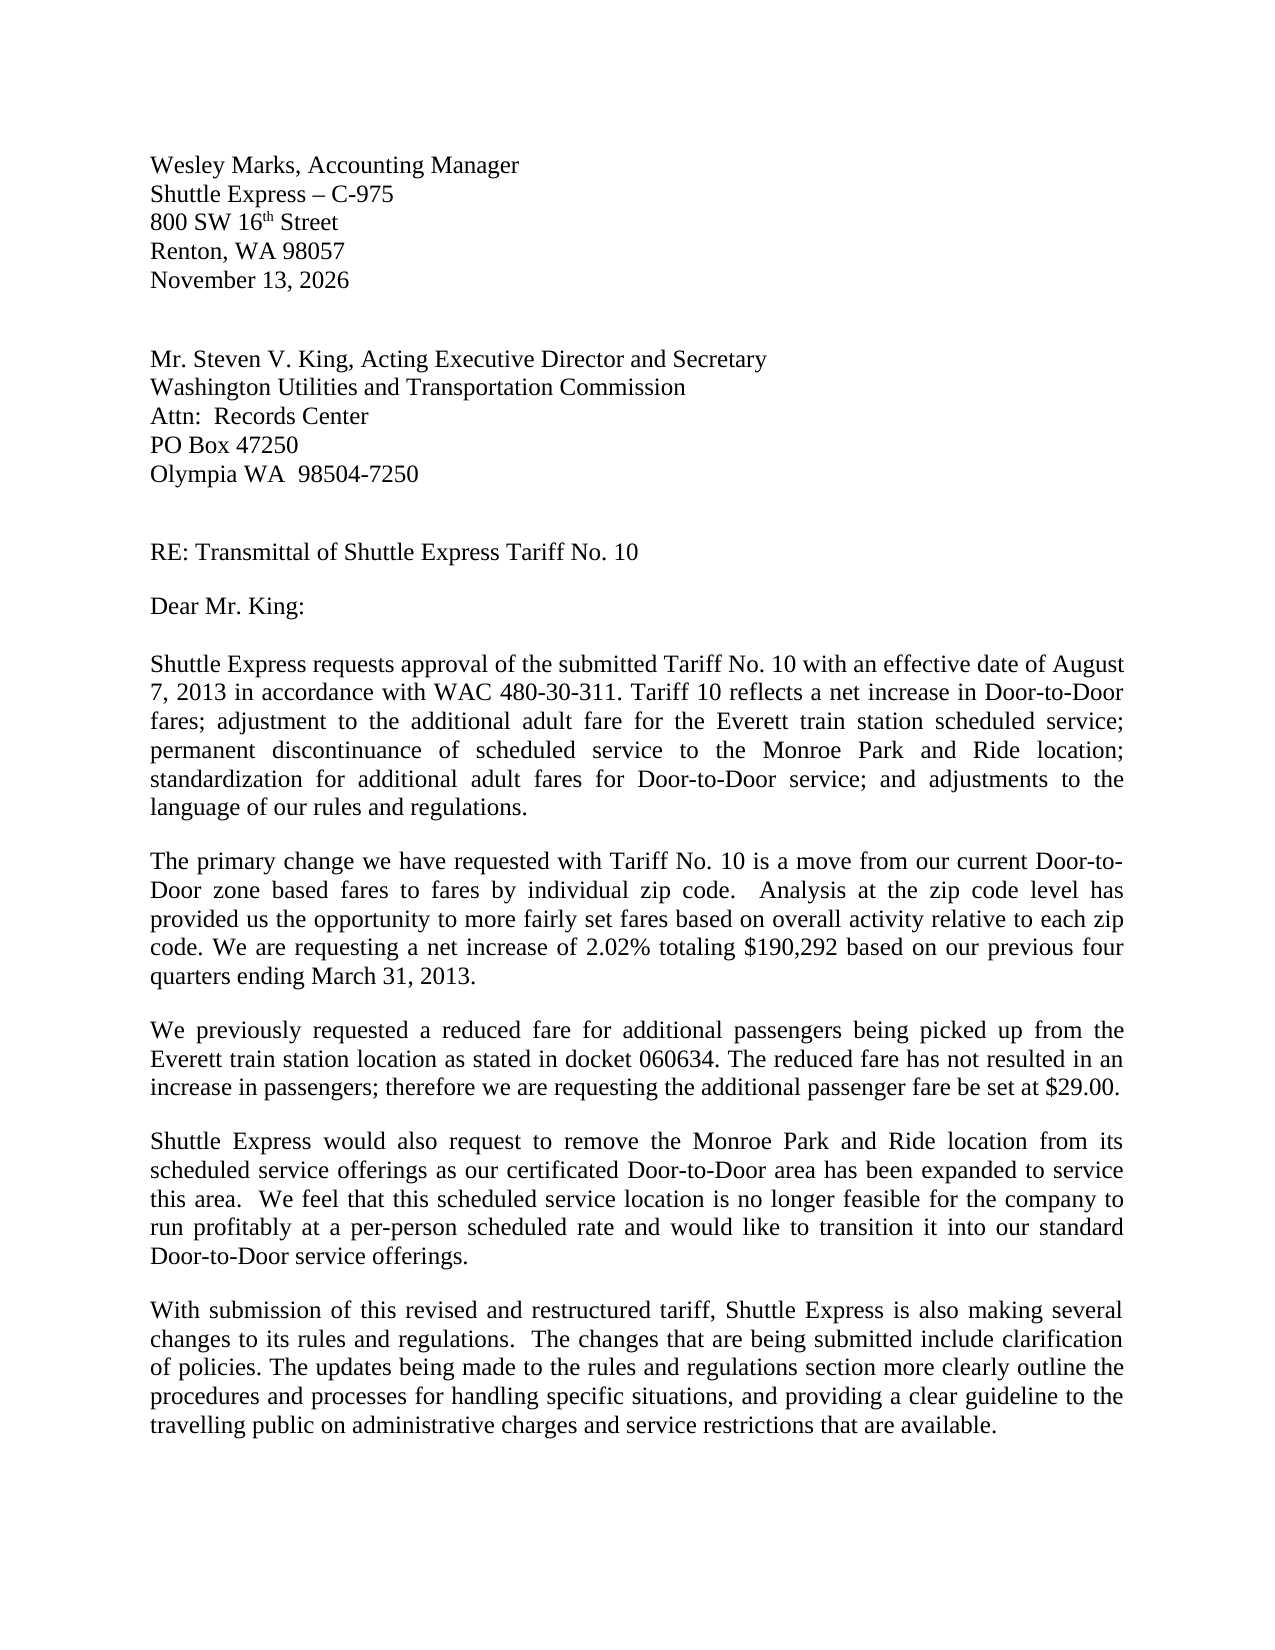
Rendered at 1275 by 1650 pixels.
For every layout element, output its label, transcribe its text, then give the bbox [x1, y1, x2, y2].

text Olympia WA 98504-7250 [150, 459, 1125, 487]
text RE: Transmittal of Shuttle Express Tariff No. 10 [150, 537, 1125, 566]
text We previously requested a reduced fare for additional passengers being picked up from the Everett train station location as stated in docket 060634. The reduced fare has not resulted in an increase in passengers; therefore we are requesting the additional passenger fare be set at $29.00. [150, 1015, 1125, 1101]
text 800 SW 16th Street [150, 207, 1125, 236]
text Shuttle Express – C-975 [150, 179, 1125, 207]
text Shuttle Express requests approval of the submitted Tariff No. 10 with an effective date of August 7, 2013 in accordance with WAC 480-30-311. Tariff 10 reflects a net increase in Door-to-Door fares; adjustment to the additional adult fare for the Everett train station scheduled service; permanent discontinuance of scheduled service to the Monroe Park and Ride location; standardization for additional adult fares for Door-to-Door service; and adjustments to the language of our rules and regulations. [150, 649, 1125, 821]
text Renton, WA 98057 [150, 236, 1125, 265]
text The primary change we have requested with Tariff No. 10 is a move from our current Door-to-Door zone based fares to fares by individual zip code. Analysis at the zip code level has provided us the opportunity to more fairly set fares based on overall activity relative to each zip code. We are requesting a net increase of 2.02% totaling $190,292 based on our previous four quarters ending March 31, 2013. [150, 846, 1125, 990]
text With submission of this revised and restructured tariff, Shuttle Express is also making several changes to its rules and regulations. The changes that are being submitted include clarification of policies. The updates being made to the rules and regulations section more clearly outline the procedures and processes for handling specific situations, and providing a clear guideline to the travelling public on administrative charges and service restrictions that are available. [150, 1295, 1125, 1439]
text Dear Mr. King: [150, 591, 1125, 620]
text Attn: Records Center [150, 401, 1125, 430]
text Shuttle Express would also request to remove the Monroe Park and Ride location from its scheduled service offerings as our certificated Door-to-Door area has been expanded to service this area. We feel that this scheduled service location is no longer feasible for the company to run profitably at a per-person scheduled rate and would like to transition it into our standard Door-to-Door service offerings. [150, 1126, 1125, 1270]
text Mr. Steven V. King, Acting Executive Director and Secretary [150, 344, 1125, 372]
text Washington Utilities and Transportation Commission [150, 372, 1125, 401]
text PO Box 47250 [150, 430, 1125, 459]
text Wesley Marks, Accounting Manager [150, 150, 1125, 179]
